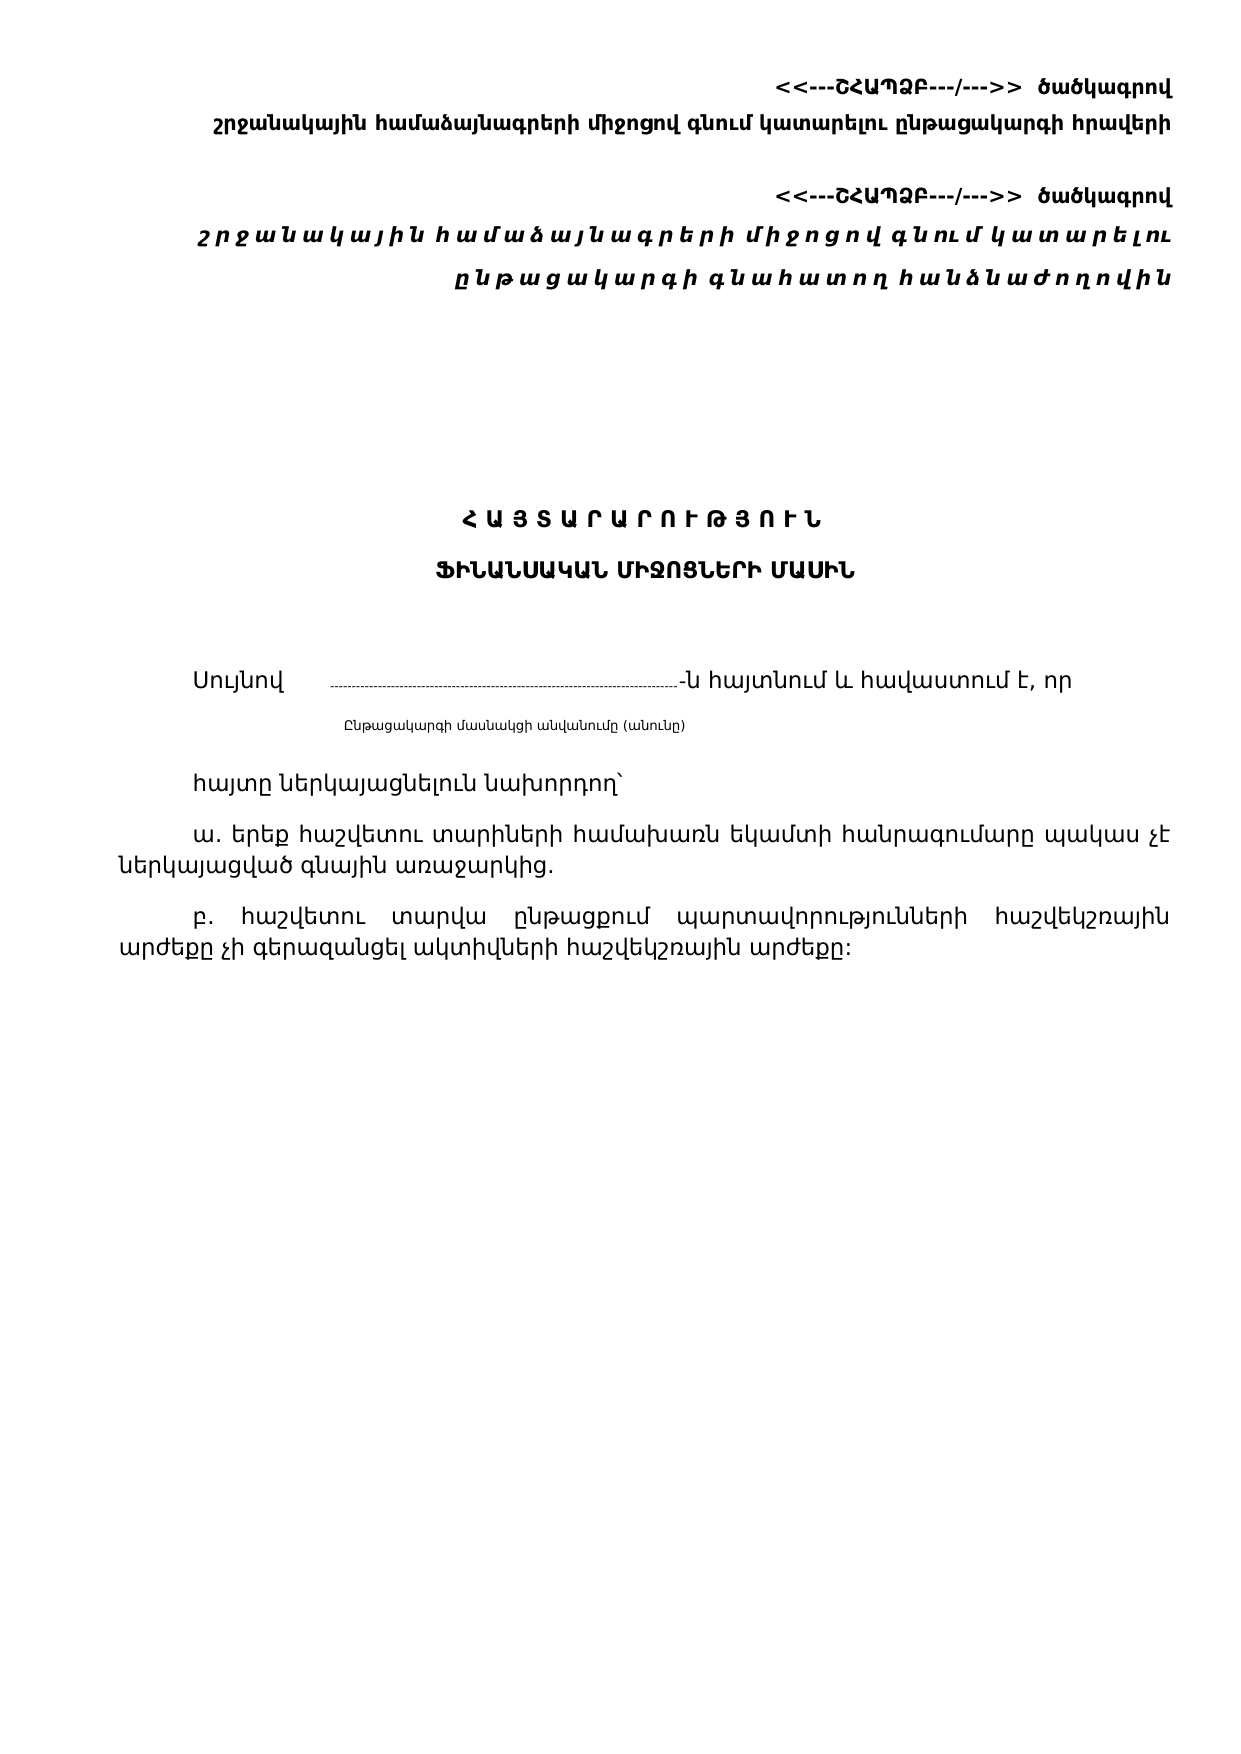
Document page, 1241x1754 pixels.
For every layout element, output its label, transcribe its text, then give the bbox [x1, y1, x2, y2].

text շրջանակային համաձայնագրերի միջոցով գնում կատարելու ընթացակարգի հրավերի [118, 111, 1171, 136]
text հայտը ներկայացնելուն նախորդող՝ [118, 770, 1171, 797]
text ա. երեք հաշվետու տարիների համախառն եկամտի հանրագումարը պակաս չէ ներկայացված գնային առաջարկից. [118, 821, 1171, 879]
text շ ր ջ ա ն ա կ ա յ ի ն հ ա մ ա ձ ա յ ն ա գ ր ե ր ի մ ի ջ ո ց ո վ գ ն ու մ կ ա տ ա ր ե լ ու [118, 220, 1171, 249]
text բ. հաշվետու տարվա ընթացքում պարտավորությունների հաշվեկշռային արժեքը չի գերազանցել ակտիվների հաշվեկշռային արժեքը: [118, 903, 1171, 961]
text <<---ՇՀԱՊՁԲ---/--->> ծածկագրով [118, 184, 1171, 208]
text ը ն թ ա ց ա կ ա ր գ ի գ ն ա հ ա տ ո ղ հ ա ն ձ ն ա ժ ո ղ ո վ ի ն [118, 263, 1171, 291]
text <<---ՇՀԱՊՁԲ---/--->> ծածկագրով [118, 75, 1171, 99]
text Սույնով ---------------------------------------------------------------------------------ն հայտնում և հավաստում է, որ [118, 667, 1171, 694]
text Հ Ա Յ Տ Ա Ր Ա Ր Ո Ւ Թ Յ Ո Ւ Ն [112, 506, 1171, 532]
text Ընթացակարգի մասնակցի անվանումը (անունը) [268, 718, 1171, 745]
text ՖԻՆԱՆՍԱԿԱՆ ՄԻՋՈՑՆԵՐԻ ՄԱՍԻՆ [118, 557, 1171, 584]
